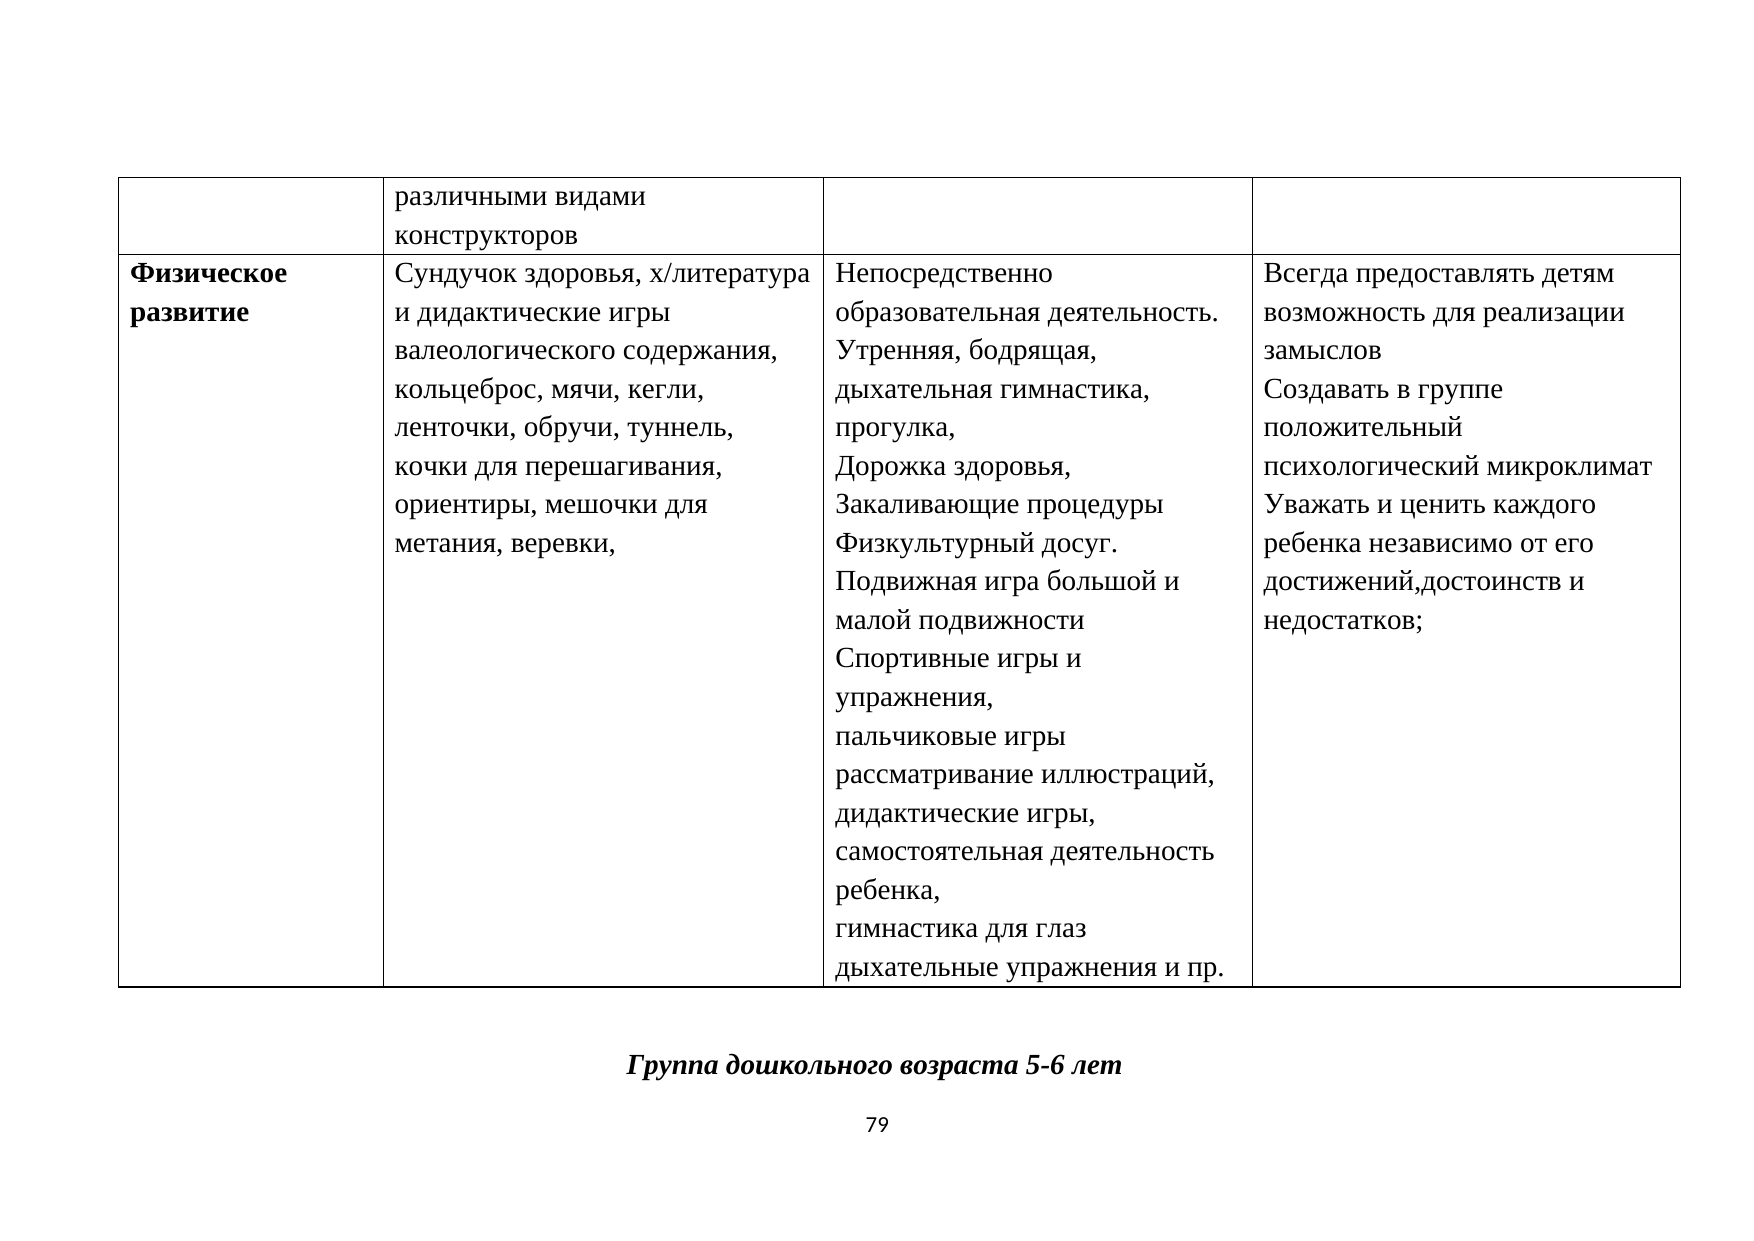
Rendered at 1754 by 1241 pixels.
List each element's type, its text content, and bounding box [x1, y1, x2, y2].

table_cell Непосредственно образовательная деятельность. Утренняя, бодрящая, дыхательная гимнастика, прогулка, Дорожка здоровья, Закаливающие процедуры Физкультурный досуг. Подвижная игра большой и малой подвижности Спортивные игры и упражнения, пальчиковые игры рассматривание иллюстраций, дидактические игры, самостоятельная деятельность ребенка, гимнастика для глаз дыхательные упражнения и пр. [824, 255, 1252, 986]
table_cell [1253, 178, 1680, 254]
text Группа дошкольного возраста 5-6 лет [120, 1047, 1632, 1080]
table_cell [384, 178, 823, 254]
table_cell Всегда предоставлять детям возможность для реализации замыслов Создавать в группе положительный психологический микроклимат Уважать и ценить каждого ребенка независимо от его достижений,достоинств и недостатков; [1253, 255, 1680, 986]
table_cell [824, 178, 1252, 254]
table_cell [119, 178, 383, 254]
table_cell Физическое развитие [119, 255, 383, 986]
table_cell Сундучок здоровья, х/литература и дидактические игры валеологического содержания, кольцеброс, мячи, кегли, ленточки, обручи, туннель, кочки для перешагивания, ориентиры, мешочки для метания, веревки, [384, 255, 823, 986]
